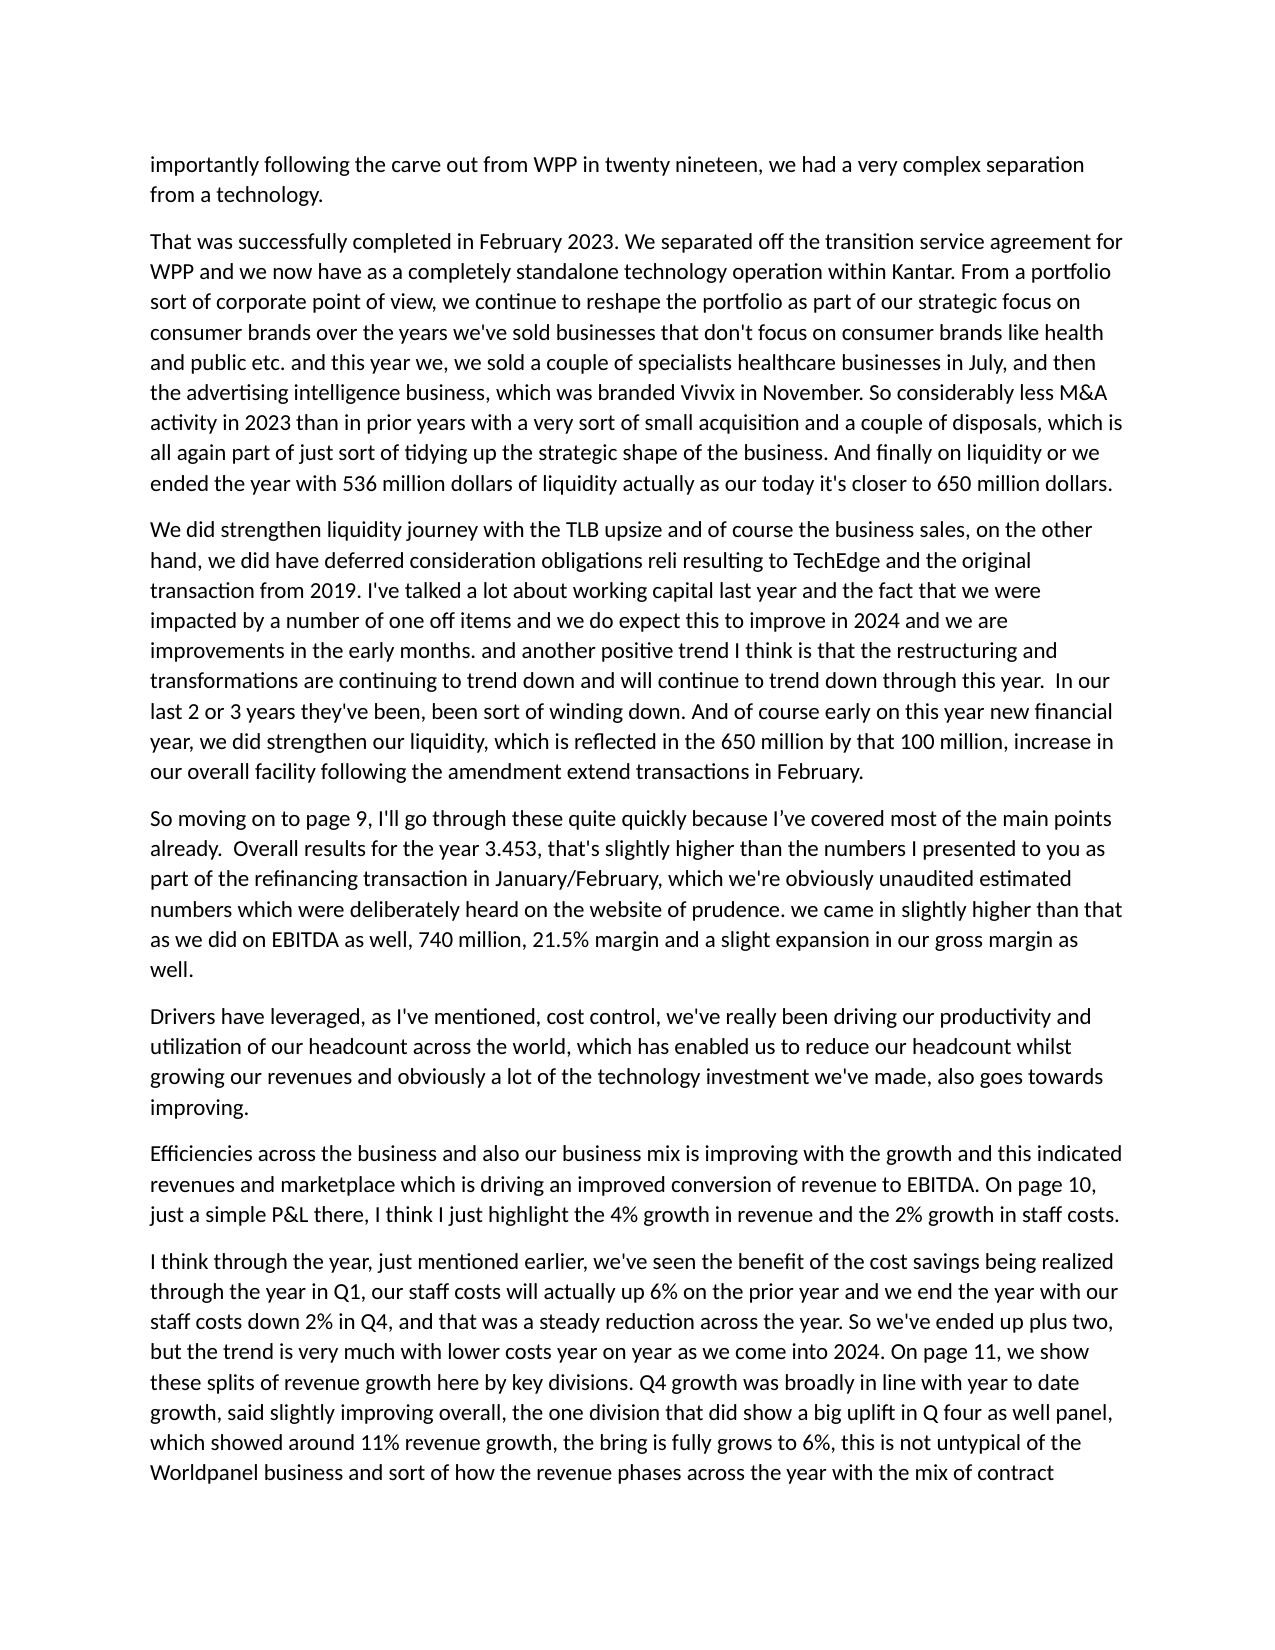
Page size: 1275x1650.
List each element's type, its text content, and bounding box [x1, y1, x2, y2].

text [150, 1247, 1125, 1486]
text We did strengthen liquidity journey with the TLB upsize and of course the business sales, on the other hand, we did have deferred consideration obligations reli resulting to TechEdge and the original transaction from 2019. I've talked a lot about working capital last year and the fact that we were impacted by a number of one off items and we do expect this to improve in 2024 and we are improvements in the early months. and another positive trend I think is that the restructuring and transformations are continuing to trend down and will continue to trend down through this year. In our last 2 or 3 years they've been, been sort of winding down. And of course early on this year new financial year, we did strengthen our liquidity, which is reflected in the 650 million by that 100 million, increase in our overall facility following the amendment extend transactions in February. [150, 516, 1125, 785]
text So moving on to page 9, I'll go through these quite quickly because I’ve covered most of the main points already. Overall results for the year 3.453, that's slightly higher than the numbers I presented to you as part of the refinancing transaction in January/February, which we're obviously unaudited estimated numbers which were deliberately heard on the website of prudence. we came in slightly higher than that as we did on EBITDA as well, 740 million, 21.5% margin and a slight expansion in our gross margin as well. [150, 804, 1125, 983]
text That was successfully completed in February 2023. We separated off the transition service agreement for WPP and we now have as a completely standalone technology operation within Kantar. From a portfolio sort of corporate point of view, we continue to reshape the portfolio as part of our strategic focus on consumer brands over the years we've sold businesses that don't focus on consumer brands like health and public etc. and this year we, we sold a couple of specialists healthcare businesses in July, and then the advertising intelligence business, which was branded Vivvix in November. So considerably less M&A activity in 2023 than in prior years with a very sort of small acquisition and a couple of disposals, which is all again part of just sort of tidying up the strategic shape of the business. And finally on liquidity or we ended the year with 536 million dollars of liquidity actually as our today it's closer to 650 million dollars. [150, 227, 1125, 497]
text Drivers have leveraged, as I've mentioned, cost control, we've really been driving our productivity and utilization of our headcount across the world, which has enabled us to reduce our headcount whilst growing our revenues and obviously a lot of the technology investment we've made, also goes towards improving. [150, 1002, 1125, 1121]
text Efficiencies across the business and also our business mix is improving with the growth and this indicated revenues and marketplace which is driving an improved conversion of revenue to EBITDA. On page 10, just a simple P&L there, I think I just highlight the 4% growth in revenue and the 2% growth in staff costs. [150, 1139, 1125, 1228]
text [150, 150, 1125, 208]
